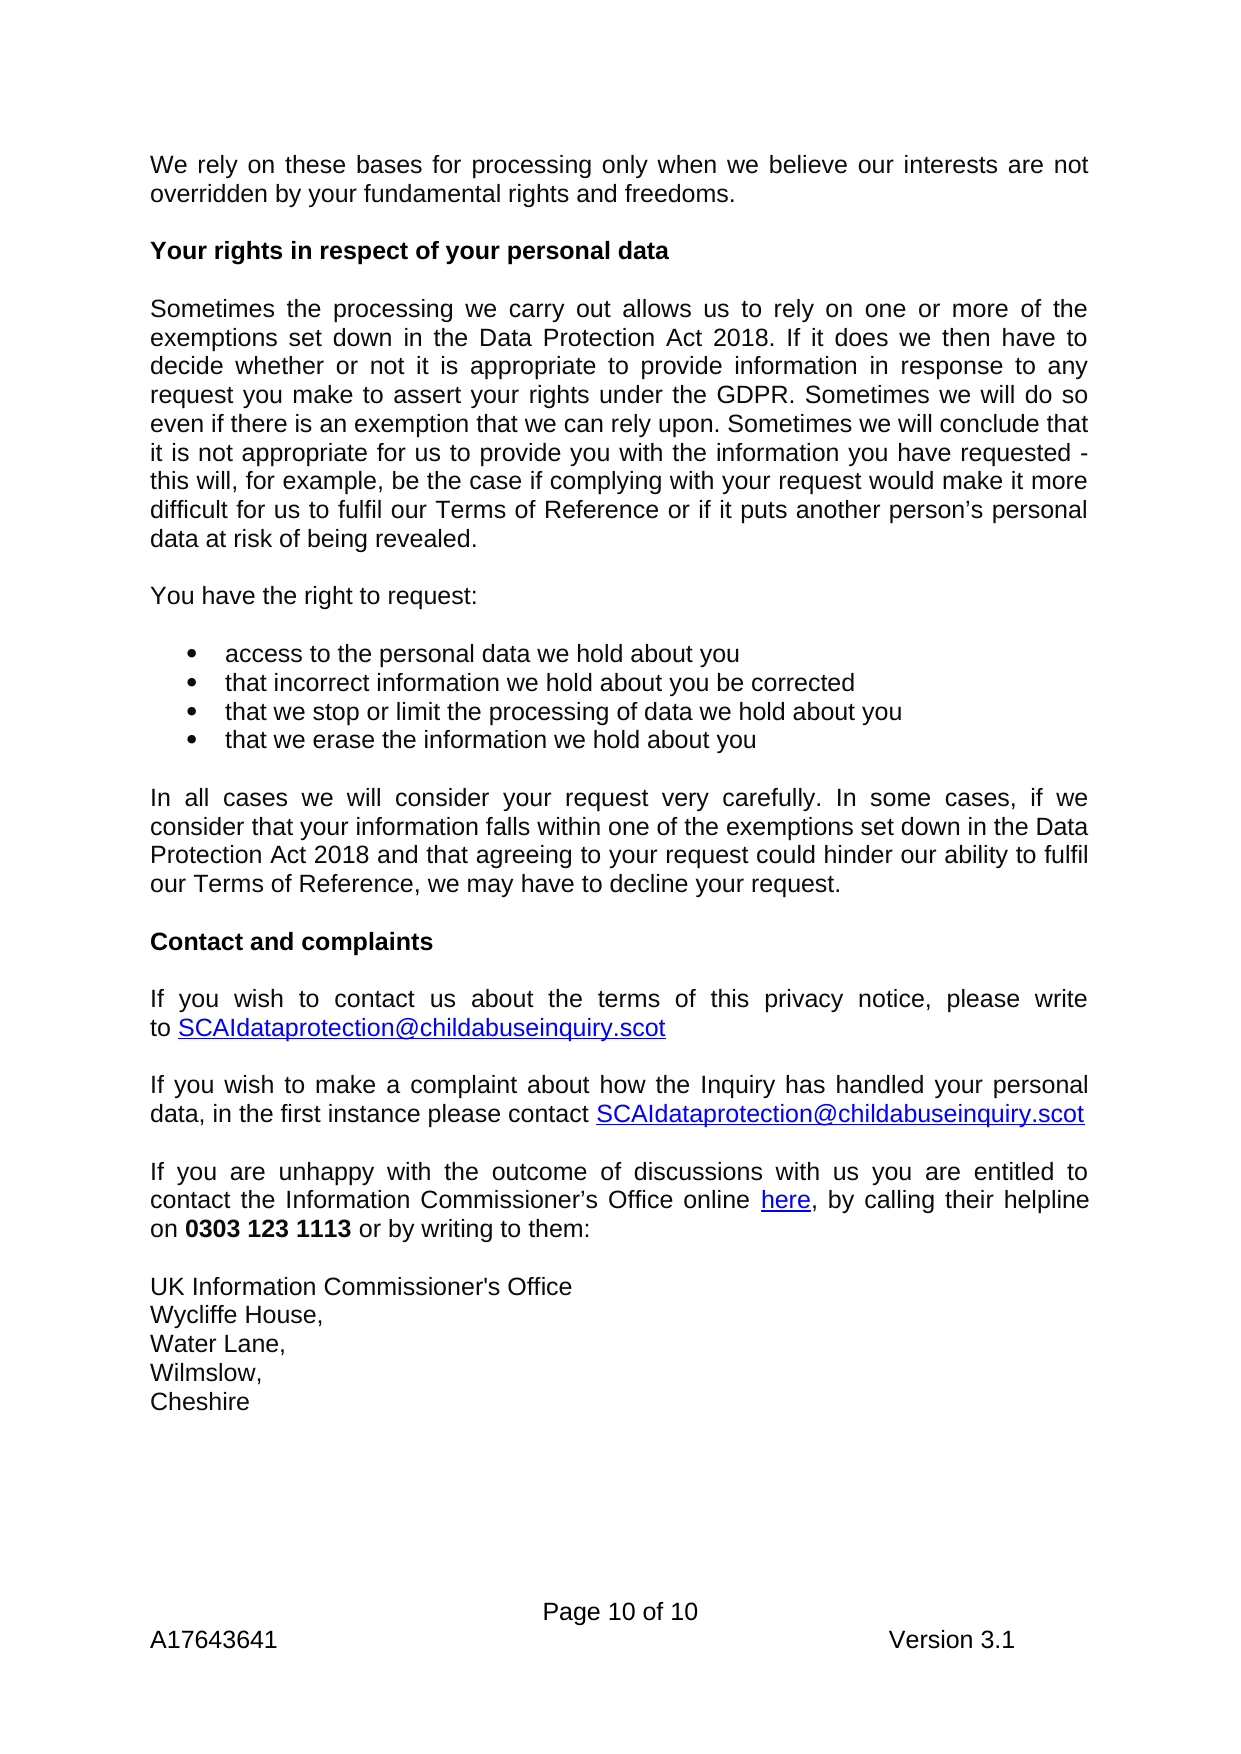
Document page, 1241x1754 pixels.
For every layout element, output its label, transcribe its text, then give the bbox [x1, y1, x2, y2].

text Your rights in respect of your personal data [150, 236, 1090, 265]
list that incorrect information we hold about you be corrected [187, 668, 1090, 696]
text Contact and complaints [150, 927, 1090, 955]
text In all cases we will consider your request very carefully. In some cases, if we consider that your information falls within one of the exemptions set down in the Data Protection Act 2018 and that agreeing to your request could hinder our ability to fulfil our Terms of Reference, we may have to decline your request. [150, 783, 1090, 898]
text If you are unhappy with the outcome of discussions with us you are entitled to contact the Information Commissioner’s Office online here, by calling their helpline on 0303 123 1113 or by writing to them: [150, 1157, 1090, 1243]
text You have the right to request: [150, 581, 1090, 610]
text If you wish to contact us about the terms of this privacy notice, please write to SCAIdataprotection@childabuseinquiry.scot [150, 984, 1090, 1042]
text Sometimes the processing we carry out allows us to rely on one or more of the exemptions set down in the Data Protection Act 2018. If it does we then have to decide whether or not it is appropriate to provide information in response to any request you make to assert your rights under the GDPR. Sometimes we will do so even if there is an exemption that we can rely upon. Sometimes we will conclude that it is not appropriate for us to provide you with the information you have requested - this will, for example, be the case if complying with your request would make it more difficult for us to fulfil our Terms of Reference or if it puts another person’s personal data at risk of being revealed. [150, 294, 1090, 552]
list access to the personal data we hold about you [187, 639, 1090, 668]
list that we erase the information we hold about you [187, 725, 1090, 754]
text We rely on these bases for processing only when we believe our interests are not overridden by your fundamental rights and freedoms. [150, 150, 1090, 207]
list that we stop or limit the processing of data we hold about you [187, 696, 1090, 725]
text If you wish to make a complaint about how the Inquiry has handled your personal data, in the first instance please contact SCAIdataprotection@childabuseinquiry.scot [150, 1070, 1090, 1128]
text UK Information Commissioner's Office Wycliffe House, Water Lane, Wilmslow, Cheshire [150, 1272, 1090, 1415]
